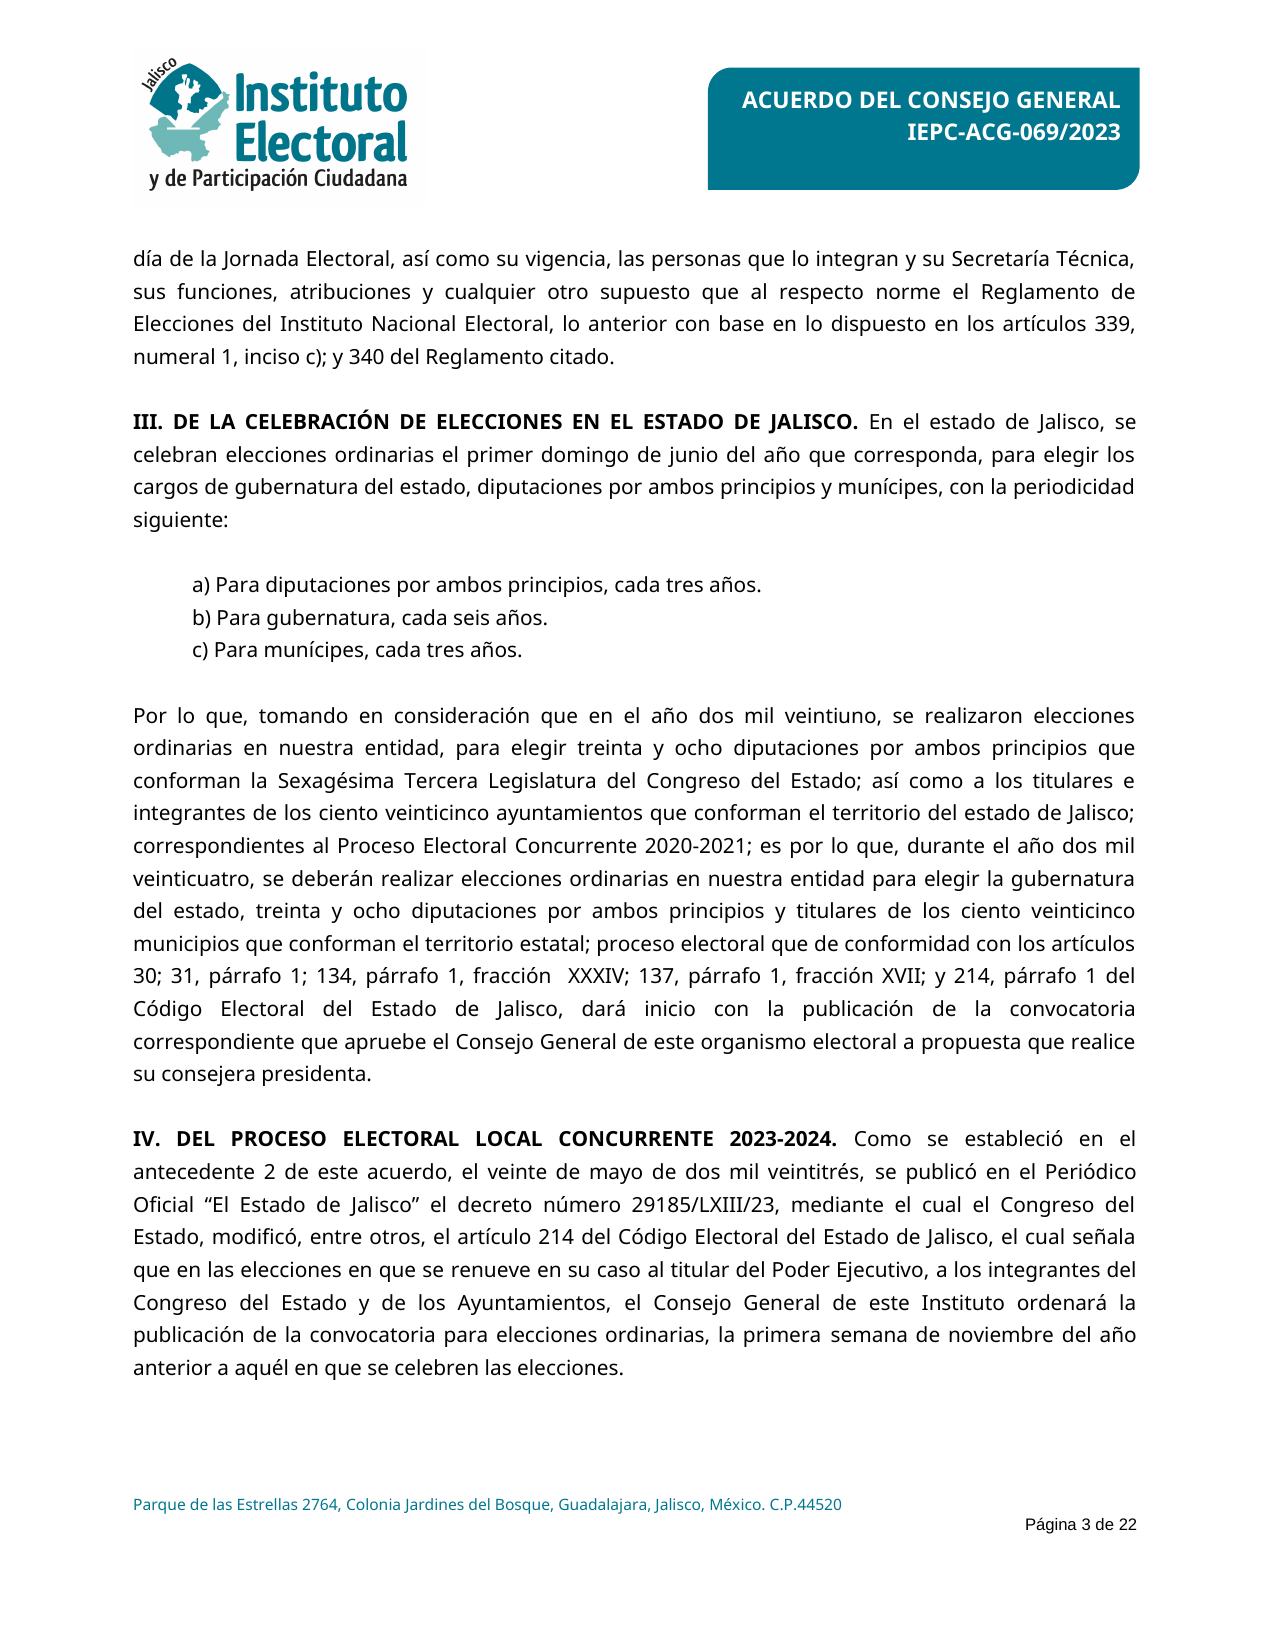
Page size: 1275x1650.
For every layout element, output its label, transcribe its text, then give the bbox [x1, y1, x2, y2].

text Por lo que, tomando en consideración que en el año dos mil veintiuno, se realizaron elecciones ordinarias en nuestra entidad, para elegir treinta y ocho diputaciones por ambos principios que conforman la Sexagésima Tercera Legislatura del Congreso del Estado; así como a los titulares e integrantes de los ciento veinticinco ayuntamientos que conforman el territorio del estado de Jalisco; correspondientes al Proceso Electoral Concurrente 2020-2021; es por lo que, durante el año dos mil veinticuatro, se deberán realizar elecciones ordinarias en nuestra entidad para elegir la gubernatura del estado, treinta y ocho diputaciones por ambos principios y titulares de los ciento veinticinco municipios que conforman el territorio estatal; proceso electoral que de conformidad con los artículos 30; 31, párrafo 1; 134, párrafo 1, fracción XXXIV; 137, párrafo 1, fracción XVII; y 214, párrafo 1 del Código Electoral del Estado de Jalisco, dará inicio con la publicación de la convocatoria correspondiente que apruebe el Consejo General de este organismo electoral a propuesta que realice su consejera presidenta. [133, 701, 1137, 1088]
text c) Para munícipes, cada tres años. [192, 636, 1137, 664]
text b) Para gubernatura, cada seis años. [192, 603, 1137, 631]
text IV. DEL PROCESO ELECTORAL LOCAL CONCURRENTE 2023-2024. Como se estableció en el antecedente 2 de este acuerdo, el veinte de mayo de dos mil veintitrés, se publicó en el Periódico Oficial “El Estado de Jalisco” el decreto número 29185/LXIII/23, mediante el cual el Congreso del Estado, modificó, entre otros, el artículo 214 del Código Electoral del Estado de Jalisco, el cual señala que en las elecciones en que se renueve en su caso al titular del Poder Ejecutivo, a los integrantes del Congreso del Estado y de los Ayuntamientos, el Consejo General de este Instituto ordenará la publicación de la convocatoria para elecciones ordinarias, la primera semana de noviembre del año anterior a aquél en que se celebren las elecciones. [133, 1124, 1137, 1381]
picture [132, 47, 428, 206]
text III. DE LA CELEBRACIÓN DE ELECCIONES EN EL ESTADO DE JALISCO. En el estado de Jalisco, se celebran elecciones ordinarias el primer domingo de junio del año que corresponda, para elegir los cargos de gubernatura del estado, diputaciones por ambos principios y munícipes, con la periodicidad siguiente: [133, 407, 1137, 533]
text a) Para diputaciones por ambos principios, cada tres años. [192, 570, 1137, 599]
